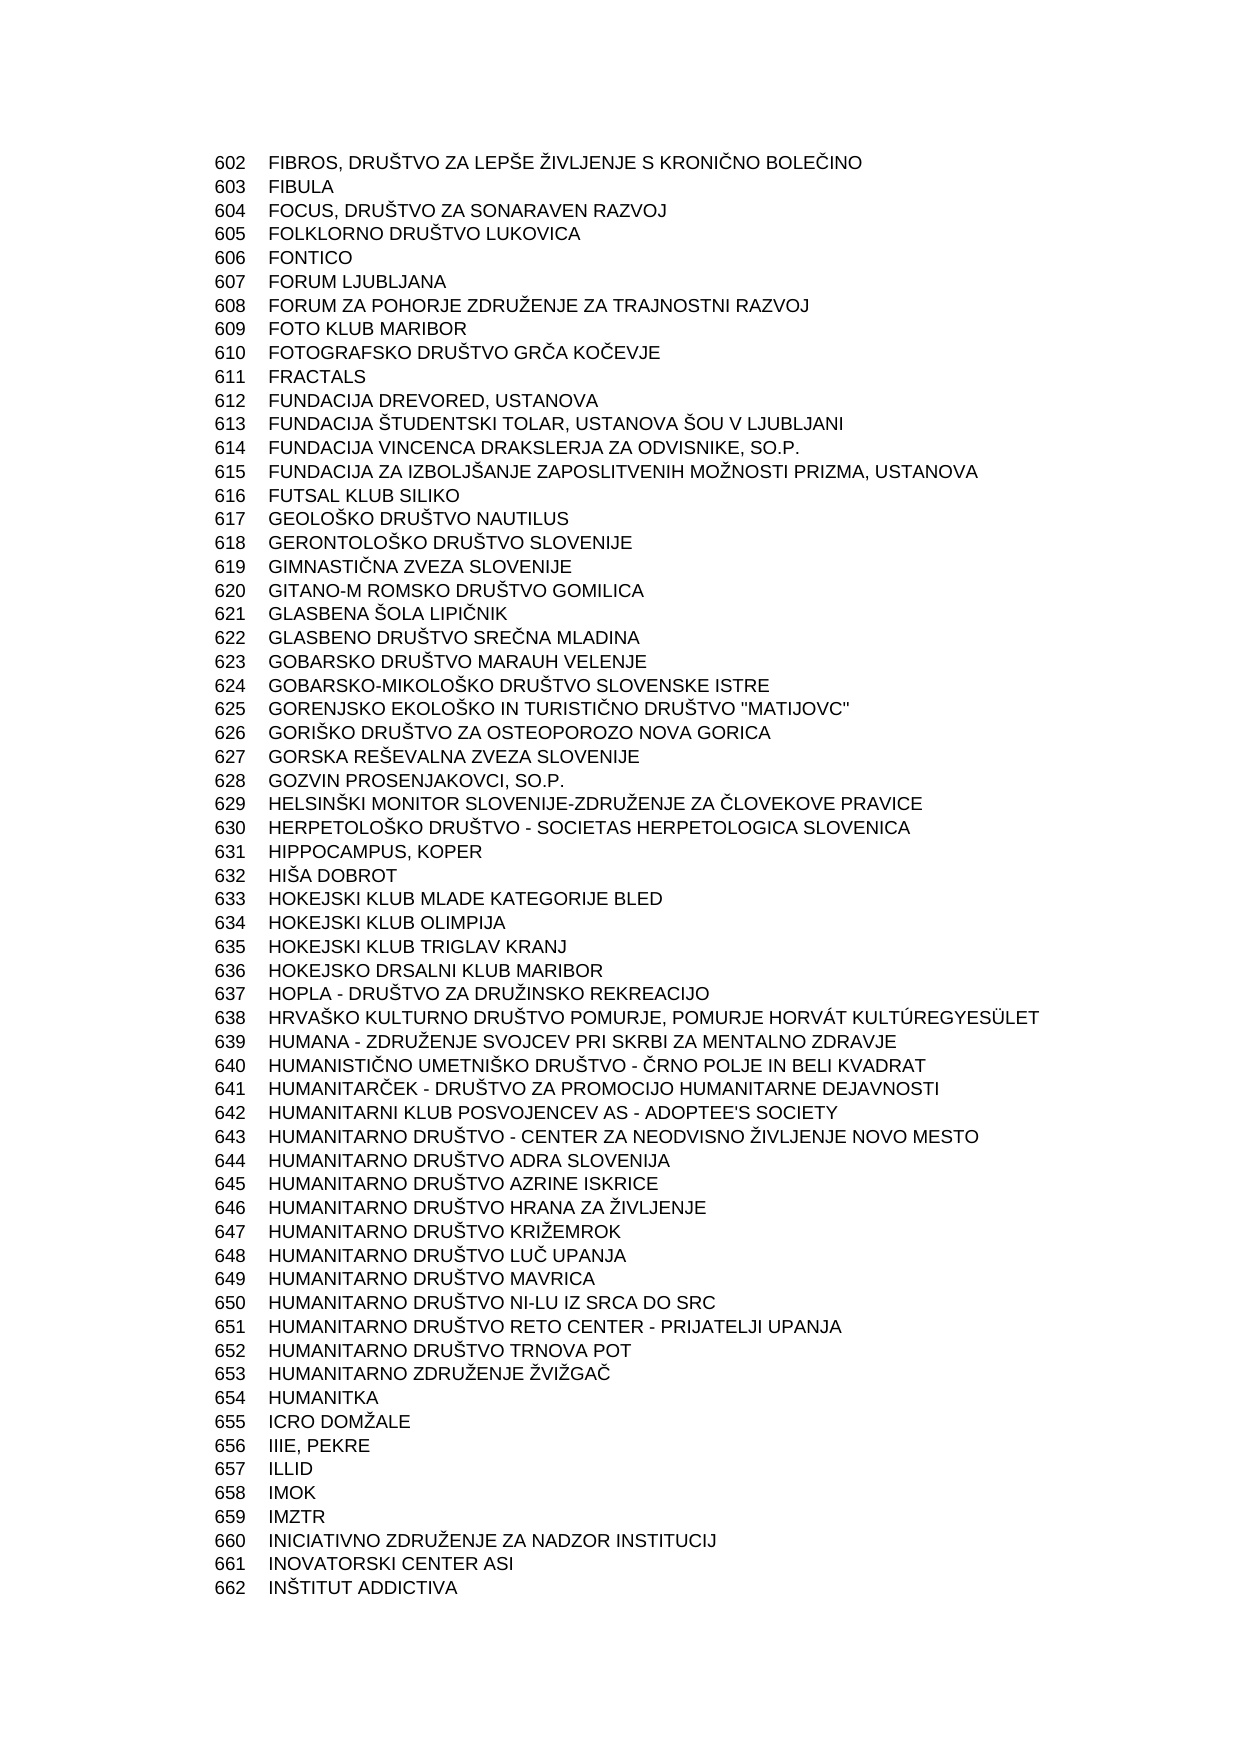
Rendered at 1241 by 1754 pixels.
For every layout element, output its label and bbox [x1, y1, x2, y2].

table_cell [148, 148, 1240, 1598]
